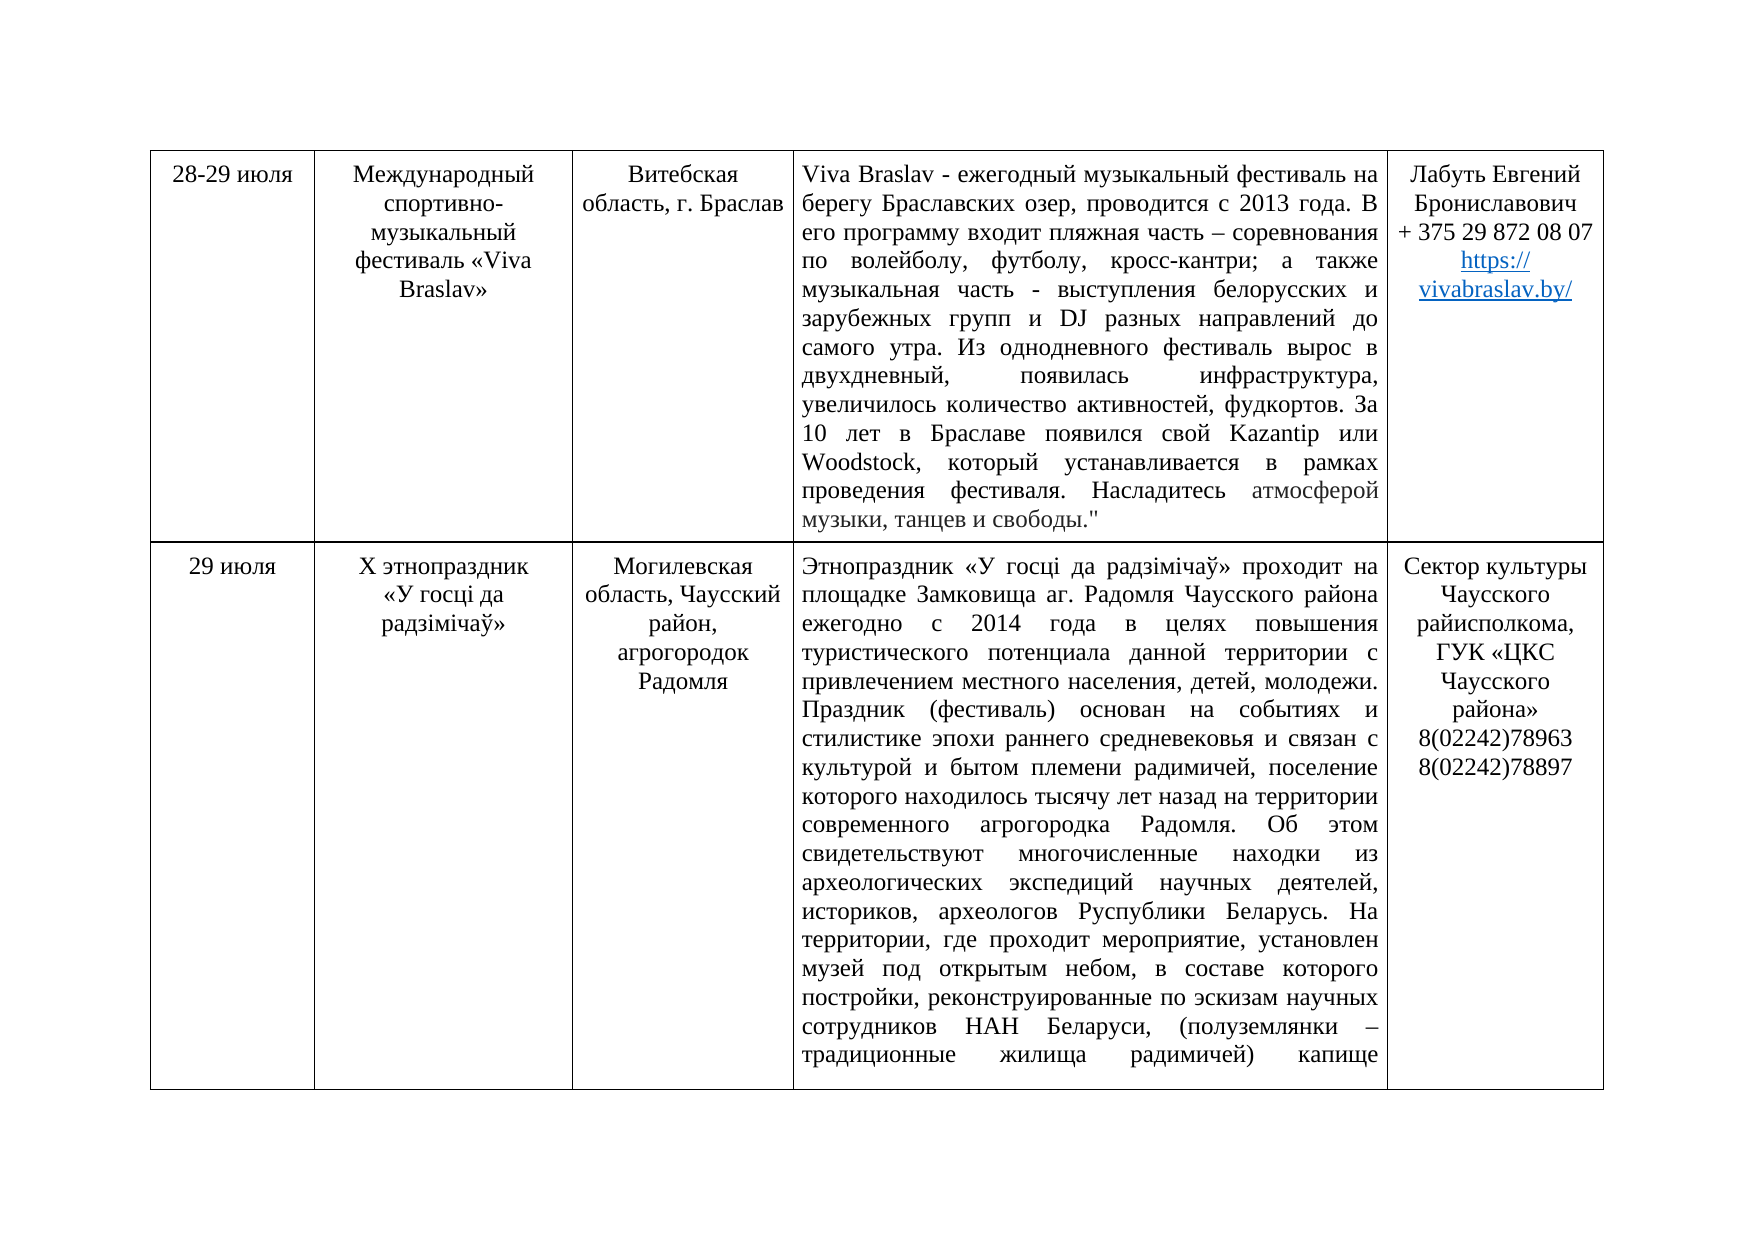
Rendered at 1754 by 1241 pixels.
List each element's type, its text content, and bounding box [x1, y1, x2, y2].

table_cell Витебская область, г. Браслав [573, 151, 793, 541]
table_cell 28-29 июля [151, 151, 314, 541]
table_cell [573, 543, 793, 1089]
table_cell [794, 543, 1387, 1089]
table_cell 29 июля [151, 543, 314, 1089]
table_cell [1388, 543, 1603, 1089]
table_cell Международный спортивно-музыкальный фестиваль «Viva Braslav» [315, 151, 572, 541]
table_cell Лабуть Евгений Брониславович + 375 29 872 08 07 https://vivabraslav.by/ [1388, 151, 1603, 541]
table_cell Viva Braslav - ежегодный музыкальный фестиваль на берегу Браславских озер, проводится с 2013 года. В его программу входит пляжная часть – соревнования по волейболу, футболу, кросс-кантри; а также музыкальная часть - выступления белорусских и зарубежных групп и DJ разных направлений до самого утра. Из однодневного фестиваль вырос в двухдневный, появилась инфраструктура, увеличилось количество активностей, фудкортов. За 10 лет в Браславе появился свой Kazantip или Woodstock, который устанавливается в рамках проведения фестиваля. Насладитесь атмосферой музыки, танцев и свободы." [794, 151, 1387, 541]
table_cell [315, 543, 572, 1089]
